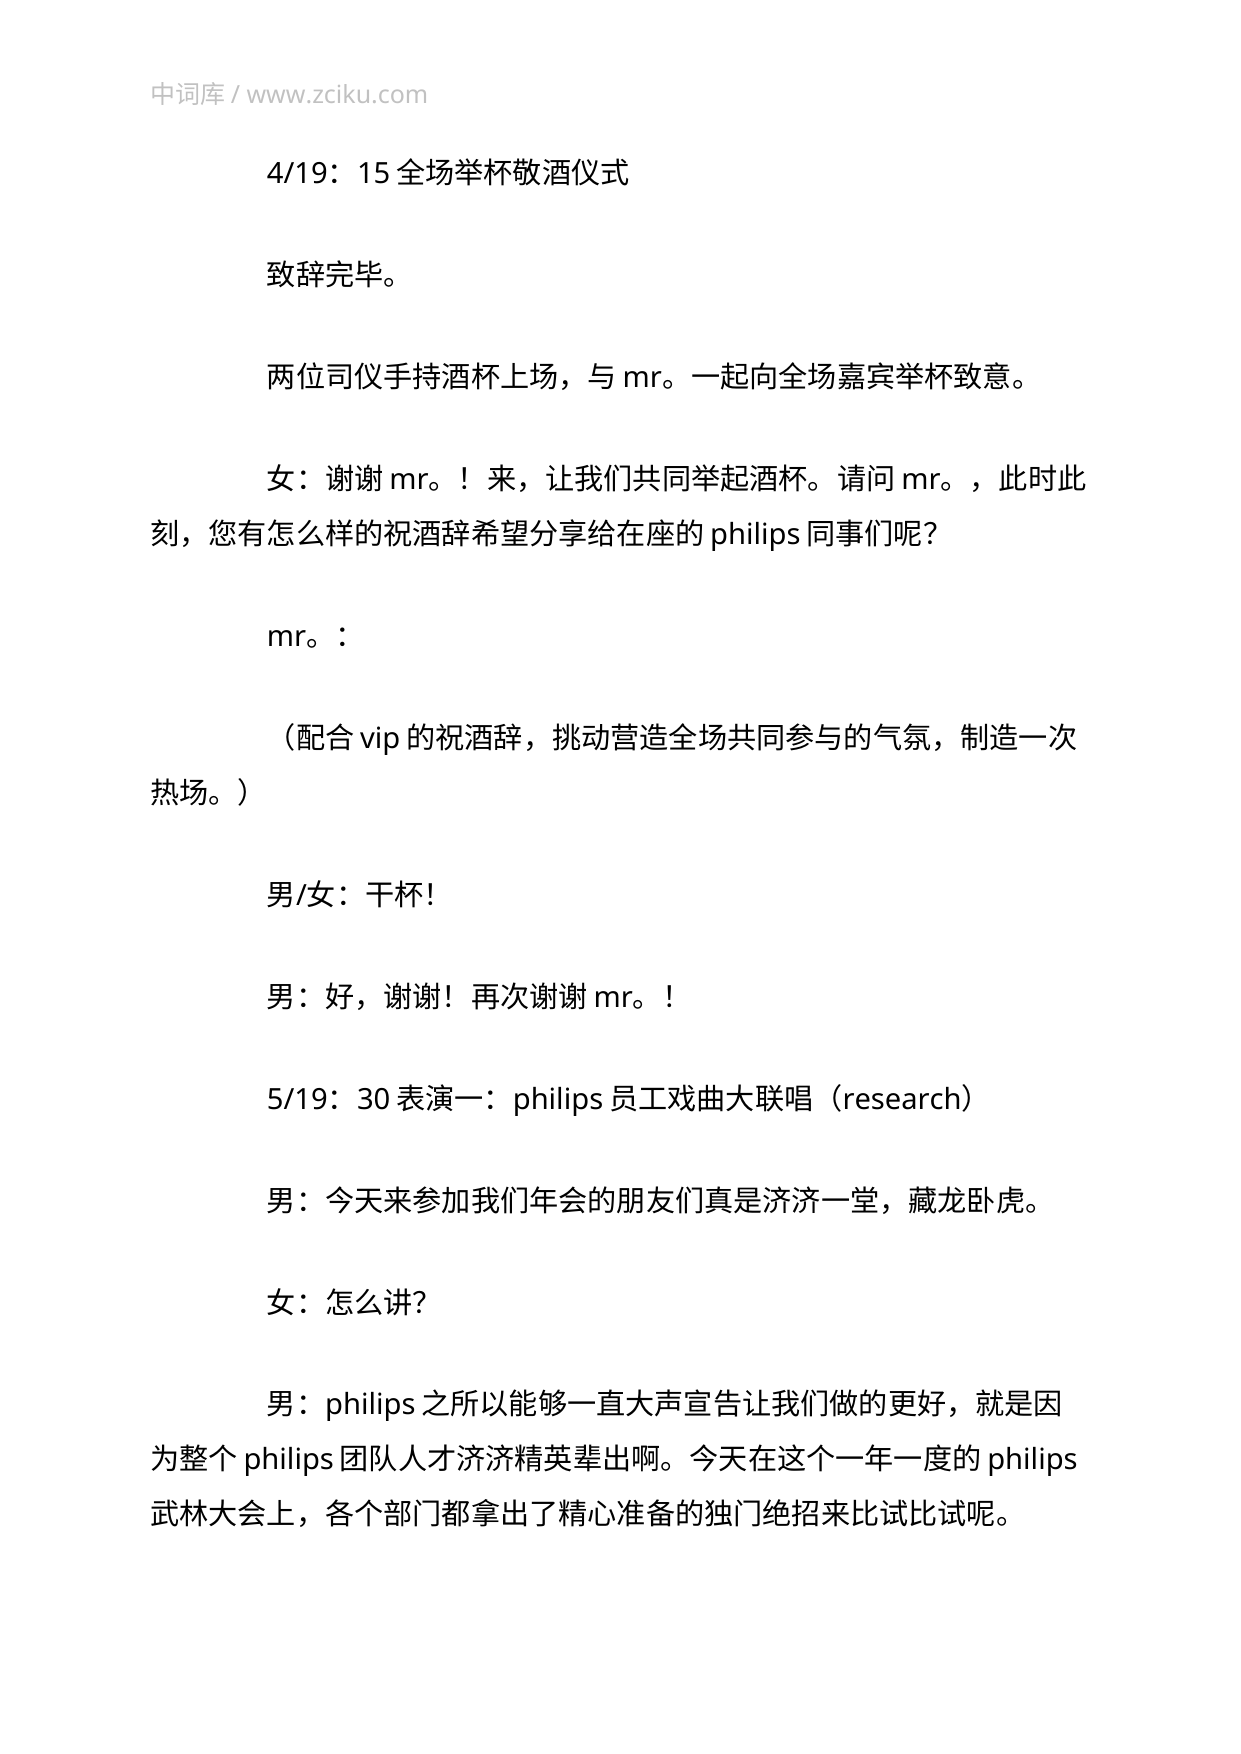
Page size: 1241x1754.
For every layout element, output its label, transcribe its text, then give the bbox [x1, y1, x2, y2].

text 两位司仪手持酒杯上场，与mr。一起向全场嘉宾举杯致意。 [150, 354, 1090, 396]
text 4/19：15全场举杯敬酒仪式 [150, 150, 1090, 192]
text 男：philips之所以能够一直大声宣告让我们做的更好，就是因为整个philips团队人才济济精英辈出啊。今天在这个一年一度的philips武林大会上，各个部门都拿出了精心准备的独门绝招来比试比试呢。 [150, 1381, 1090, 1533]
text mr。： [150, 613, 1090, 655]
text 男/女：干杯！ [150, 871, 1090, 914]
text 男：好，谢谢！再次谢谢mr。！ [150, 973, 1090, 1016]
text （配合vip的祝酒辞，挑动营造全场共同参与的气氛，制造一次热场。） [150, 715, 1090, 812]
text 5/19：30表演一：philips员工戏曲大联唱（research） [150, 1075, 1090, 1118]
text 女：怎么讲？ [150, 1279, 1090, 1321]
text 男：今天来参加我们年会的朋友们真是济济一堂，藏龙卧虎。 [150, 1177, 1090, 1220]
text 女：谢谢mr。！来，让我们共同举起酒杯。请问mr。，此时此刻，您有怎么样的祝酒辞希望分享给在座的philips同事们呢？ [150, 456, 1090, 553]
text 致辞完毕。 [150, 252, 1090, 294]
